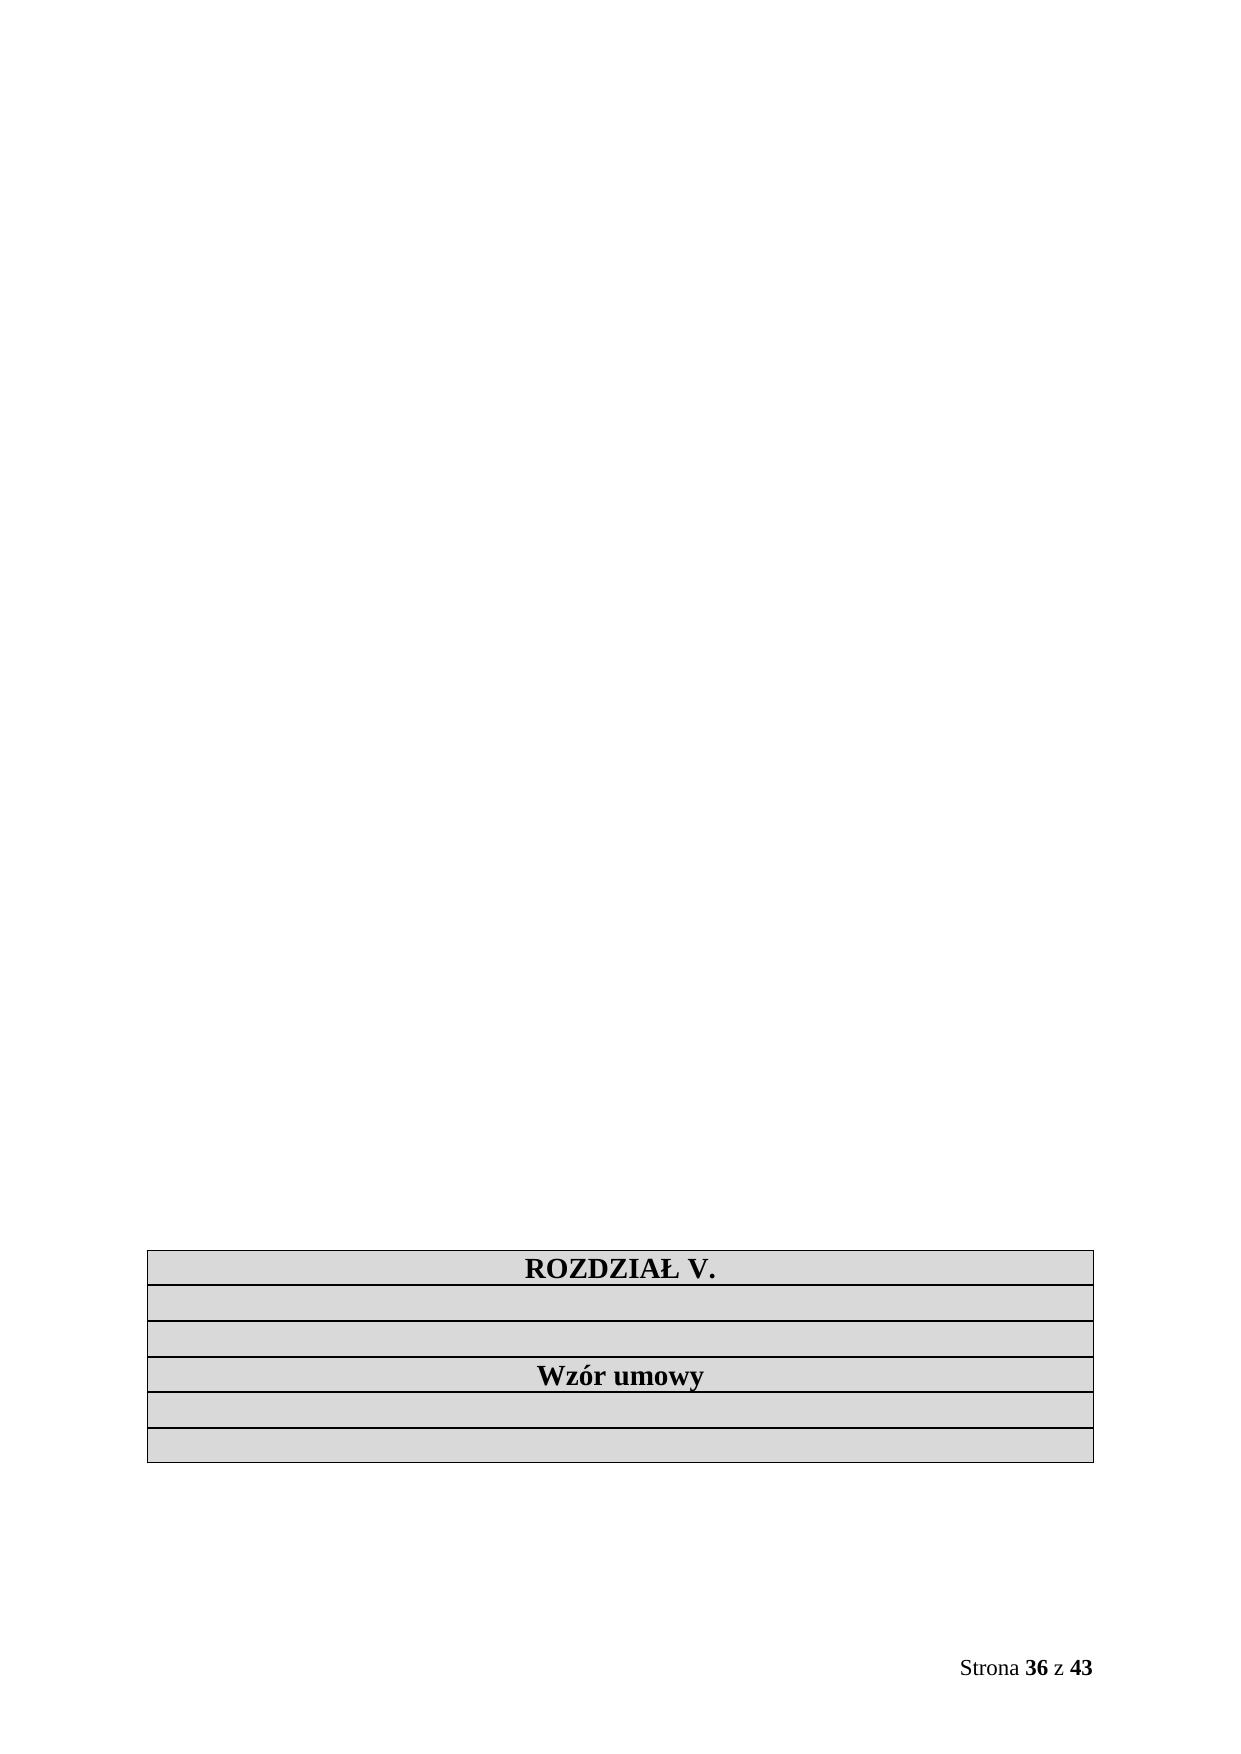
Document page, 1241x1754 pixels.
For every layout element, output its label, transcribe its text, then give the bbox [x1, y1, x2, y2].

text ROZDZIAŁ V. [148, 1251, 1093, 1284]
text Wzór umowy [148, 1358, 1093, 1391]
